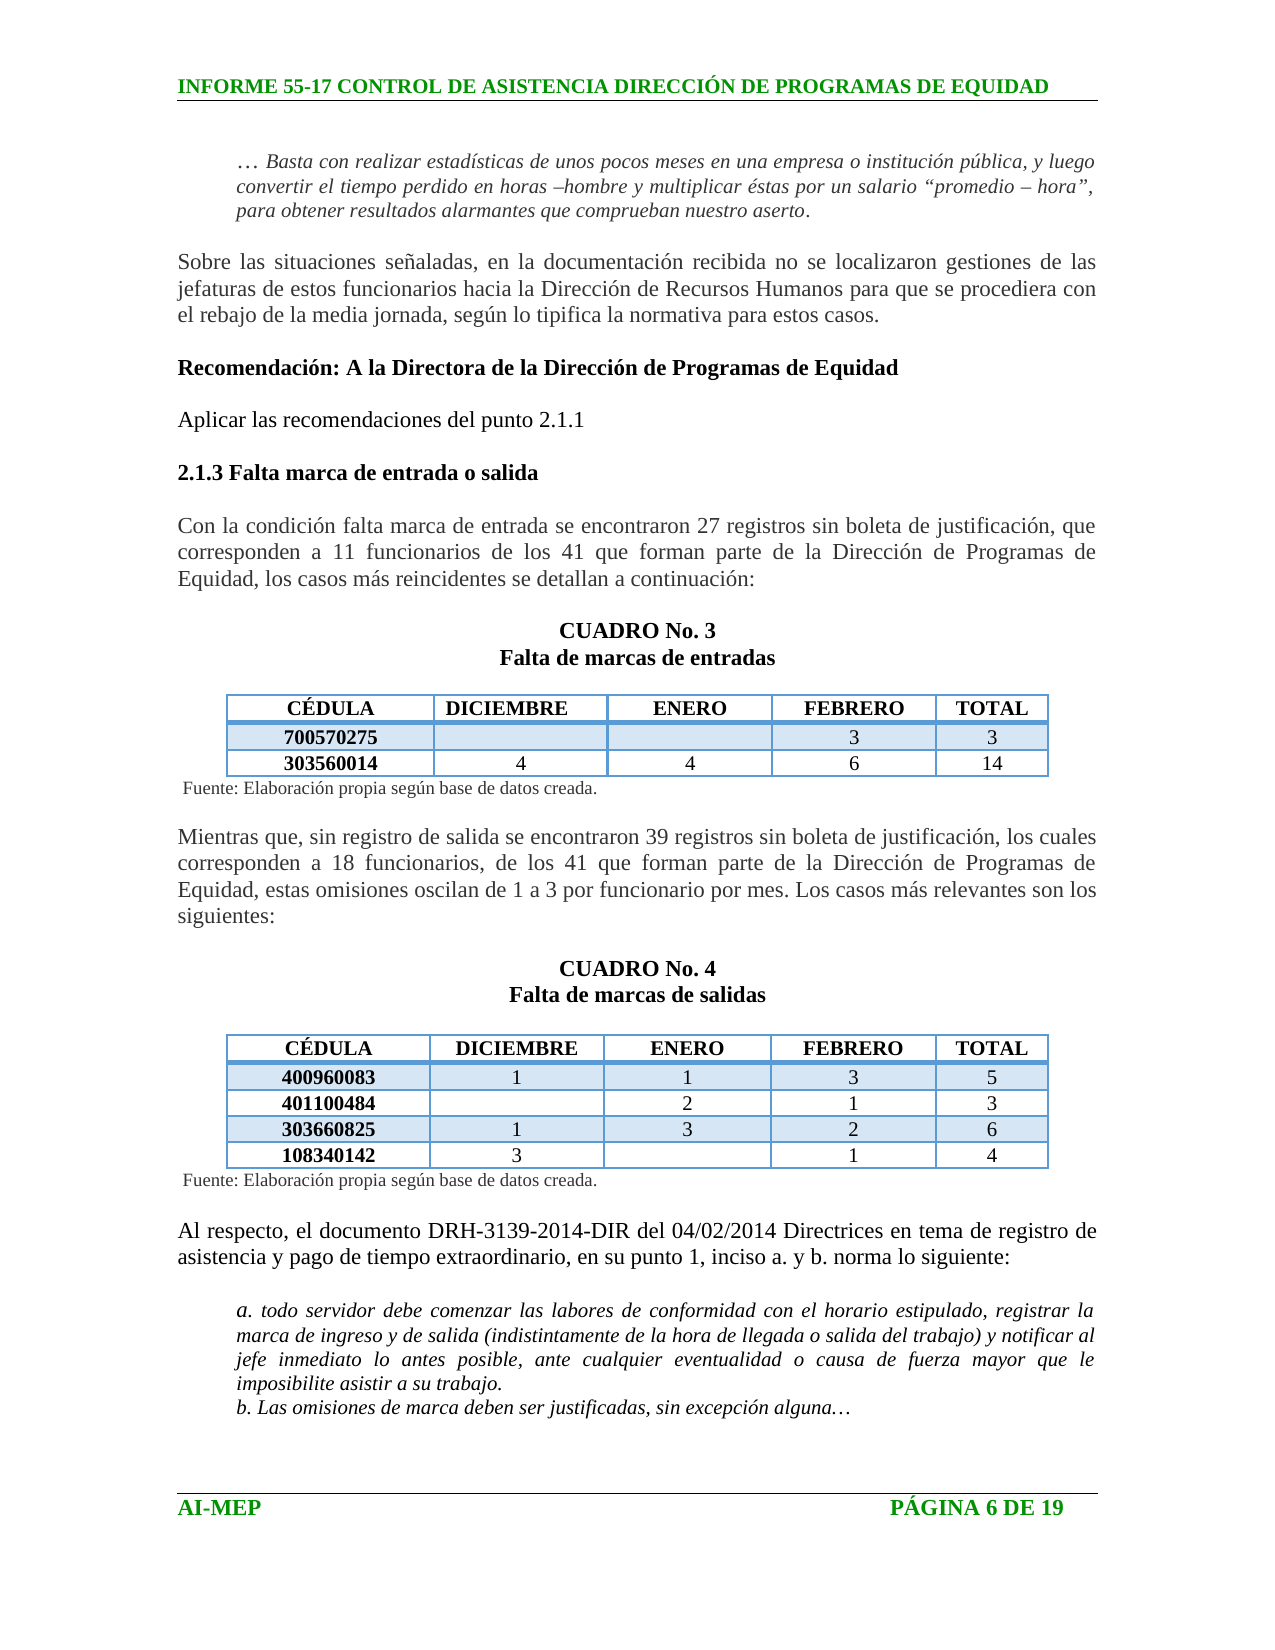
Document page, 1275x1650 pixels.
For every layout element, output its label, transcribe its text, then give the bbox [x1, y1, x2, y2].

table_cell 3 [431, 1143, 603, 1167]
table_cell 108340142 [228, 1143, 429, 1167]
text Al respecto, el documento DRH-3139-2014-DIR del 04/02/2014 Directrices en tema de registro de asistencia y pago de tiempo extraordinario, en su punto 1, inciso a. y b. norma lo siguiente: [177, 1217, 1098, 1270]
table_cell 4 [609, 751, 771, 775]
table_header FEBRERO [772, 1036, 935, 1060]
table_cell 3 [772, 1065, 935, 1089]
text Falta de marcas de entradas [177, 644, 1098, 670]
table_cell 303560014 [228, 751, 433, 775]
text Sobre las situaciones señaladas, en la documentación recibida no se localizaron gestiones de las jefaturas de estos funcionarios hacia la Dirección de Recursos Humanos para que se procediera con el rebajo de la media jornada, según lo tipifica la normativa para estos casos. [177, 248, 1098, 327]
table_cell 5 [937, 1065, 1047, 1089]
text Aplicar las recomendaciones del punto 2.1.1 [177, 407, 1098, 433]
table_cell 6 [773, 751, 935, 775]
table_cell [605, 1143, 770, 1167]
text Mientras que, sin registro de salida se encontraron 39 registros sin boleta de justificación, los cuales corresponden a 18 funcionarios, de los 41 que forman parte de la Dirección de Programas de Equidad, estas omisiones oscilan de 1 a 3 por funcionario por mes. Los casos más relevantes son los siguientes: [177, 823, 1098, 928]
text Fuente: Elaboración propia según base de datos creada. [177, 777, 1098, 799]
table_cell [609, 725, 771, 749]
text Con la condición falta marca de entrada se encontraron 27 registros sin boleta de justificación, que corresponden a 11 funcionarios de los 41 que forman parte de la Dirección de Programas de Equidad, los casos más reincidentes se detallan a continuación: [177, 512, 1098, 591]
table_cell 401100484 [228, 1091, 429, 1115]
table_header DICIEMBRE [431, 1036, 603, 1060]
text CUADRO No. 3 [177, 617, 1098, 644]
text a. todo servidor debe comenzar las labores de conformidad con el horario estipulado, registrar la marca de ingreso y de salida (indistintamente de la hora de llegada o salida del trabajo) y notificar al jefe inmediato lo antes posible, ante cualquier eventualidad o causa de fuerza mayor que le imposibilite asistir a su trabajo. [236, 1296, 1098, 1395]
table_cell 4 [937, 1143, 1047, 1167]
table_cell 4 [435, 751, 606, 775]
table_cell [431, 1091, 603, 1115]
table_cell 6 [937, 1117, 1047, 1141]
table_cell 700570275 [228, 725, 433, 749]
table_header ENERO [609, 696, 771, 720]
table_header TOTAL [937, 696, 1047, 720]
table_cell [435, 725, 606, 749]
text Fuente: Elaboración propia según base de datos creada. [177, 1169, 1098, 1191]
text Recomendación: A la Directora de la Dirección de Programas de Equidad [177, 354, 1098, 380]
table_cell 1 [431, 1117, 603, 1141]
table_header CÉDULA [228, 696, 433, 720]
table_cell 1 [605, 1065, 770, 1089]
table_header ENERO [605, 1036, 770, 1060]
table_cell 3 [773, 725, 935, 749]
table_header CÉDULA [228, 1036, 429, 1060]
table_cell 2 [772, 1117, 935, 1141]
table_cell 400960083 [228, 1065, 429, 1089]
text b. Las omisiones de marca deben ser justificadas, sin excepción alguna… [236, 1395, 1098, 1419]
text CUADRO No. 4 [177, 955, 1098, 981]
table_cell 2 [605, 1091, 770, 1115]
subtitle 2.1.3 Falta marca de entrada o salida [177, 459, 1098, 486]
table_header DICIEMBRE [435, 696, 606, 720]
table_cell 3 [937, 725, 1047, 749]
table_cell 3 [605, 1117, 770, 1141]
text … Basta con realizar estadísticas de unos pocos meses en una empresa o institución pública, y luego convertir el tiempo perdido en horas –hombre y multiplicar éstas por un salario “promedio – hora”, para obtener resultados alarmantes que comprueban nuestro aserto. [236, 148, 1098, 222]
table_cell 1 [772, 1143, 935, 1167]
table_cell 3 [937, 1091, 1047, 1115]
table_header FEBRERO [773, 696, 935, 720]
text Falta de marcas de salidas [177, 981, 1098, 1007]
table_cell 1 [431, 1065, 603, 1089]
table_cell 303660825 [228, 1117, 429, 1141]
table_cell 14 [937, 751, 1047, 775]
table_cell 1 [772, 1091, 935, 1115]
table_header TOTAL [937, 1036, 1047, 1060]
